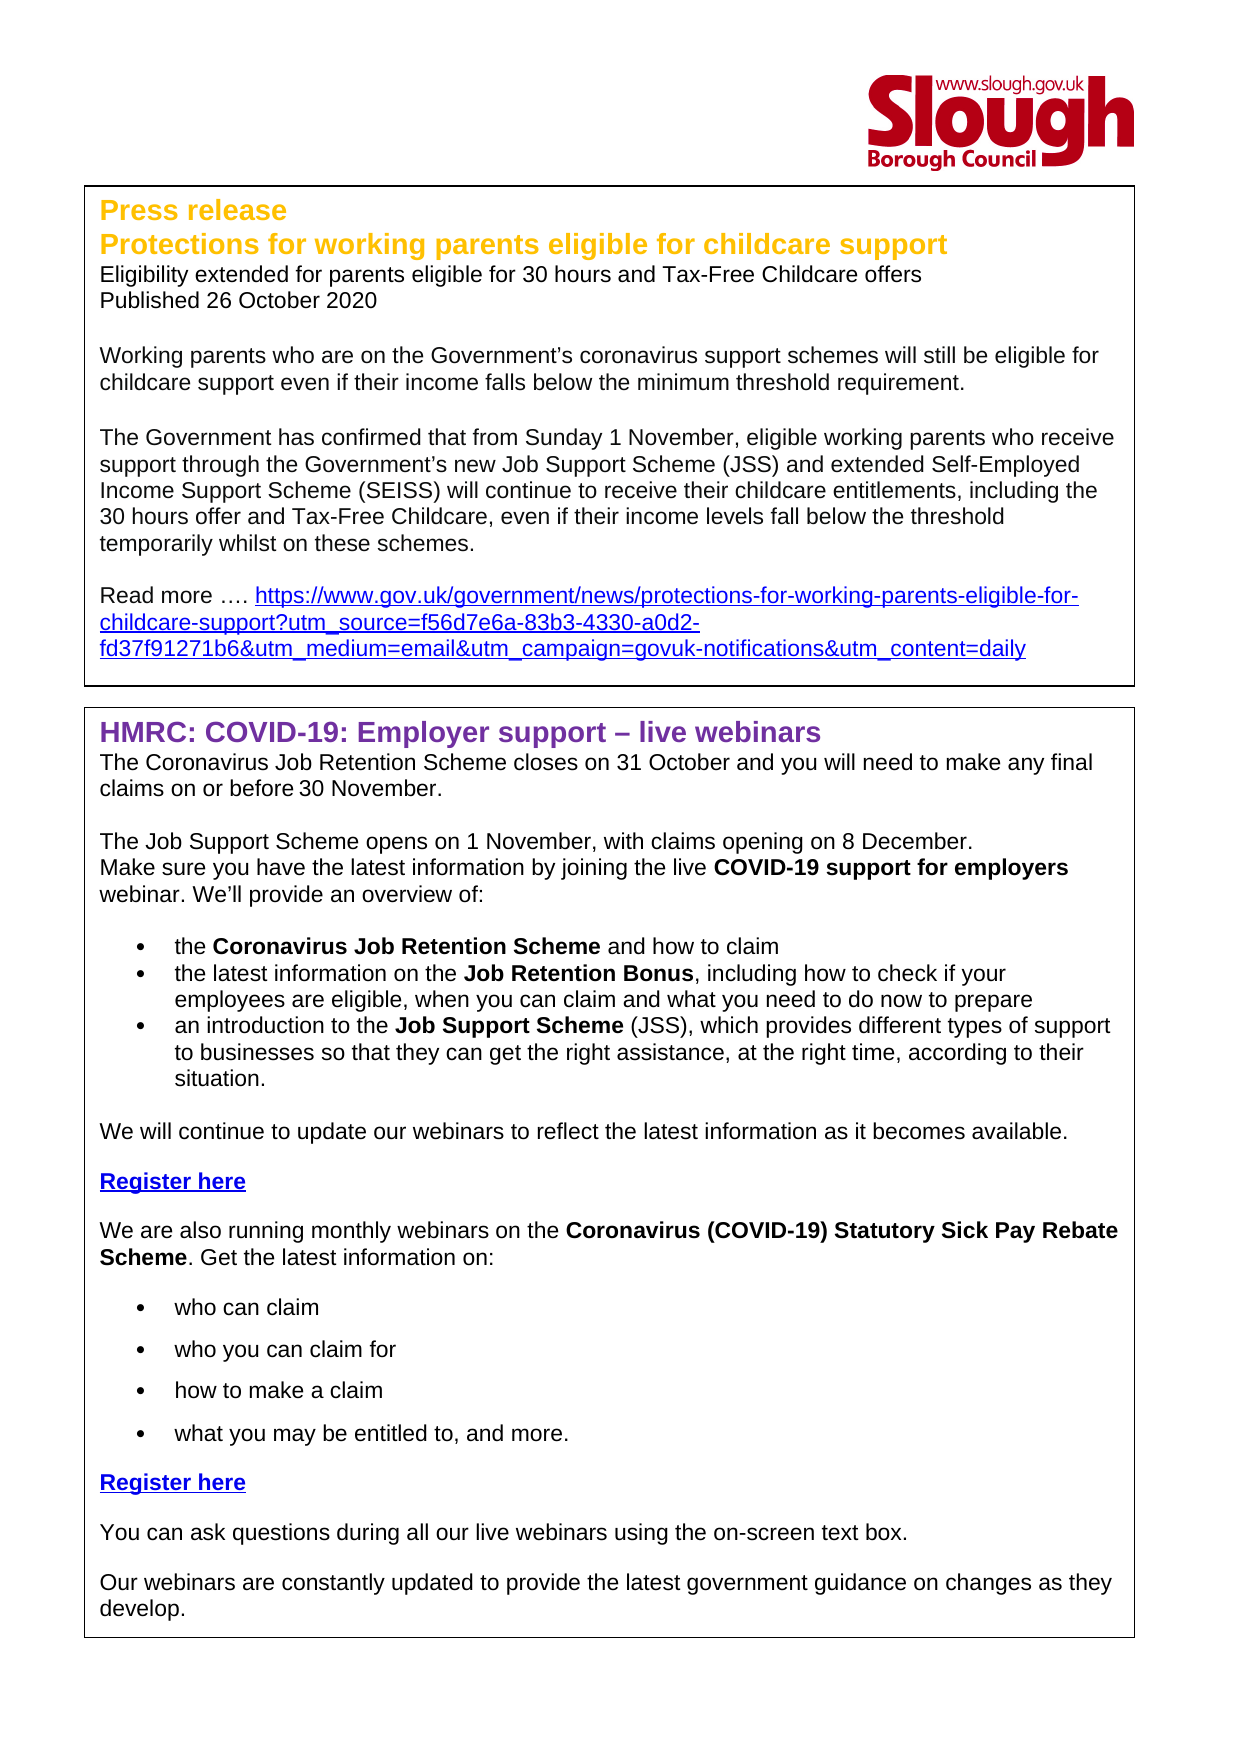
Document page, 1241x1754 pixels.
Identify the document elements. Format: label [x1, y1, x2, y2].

picture [868, 75, 1134, 171]
